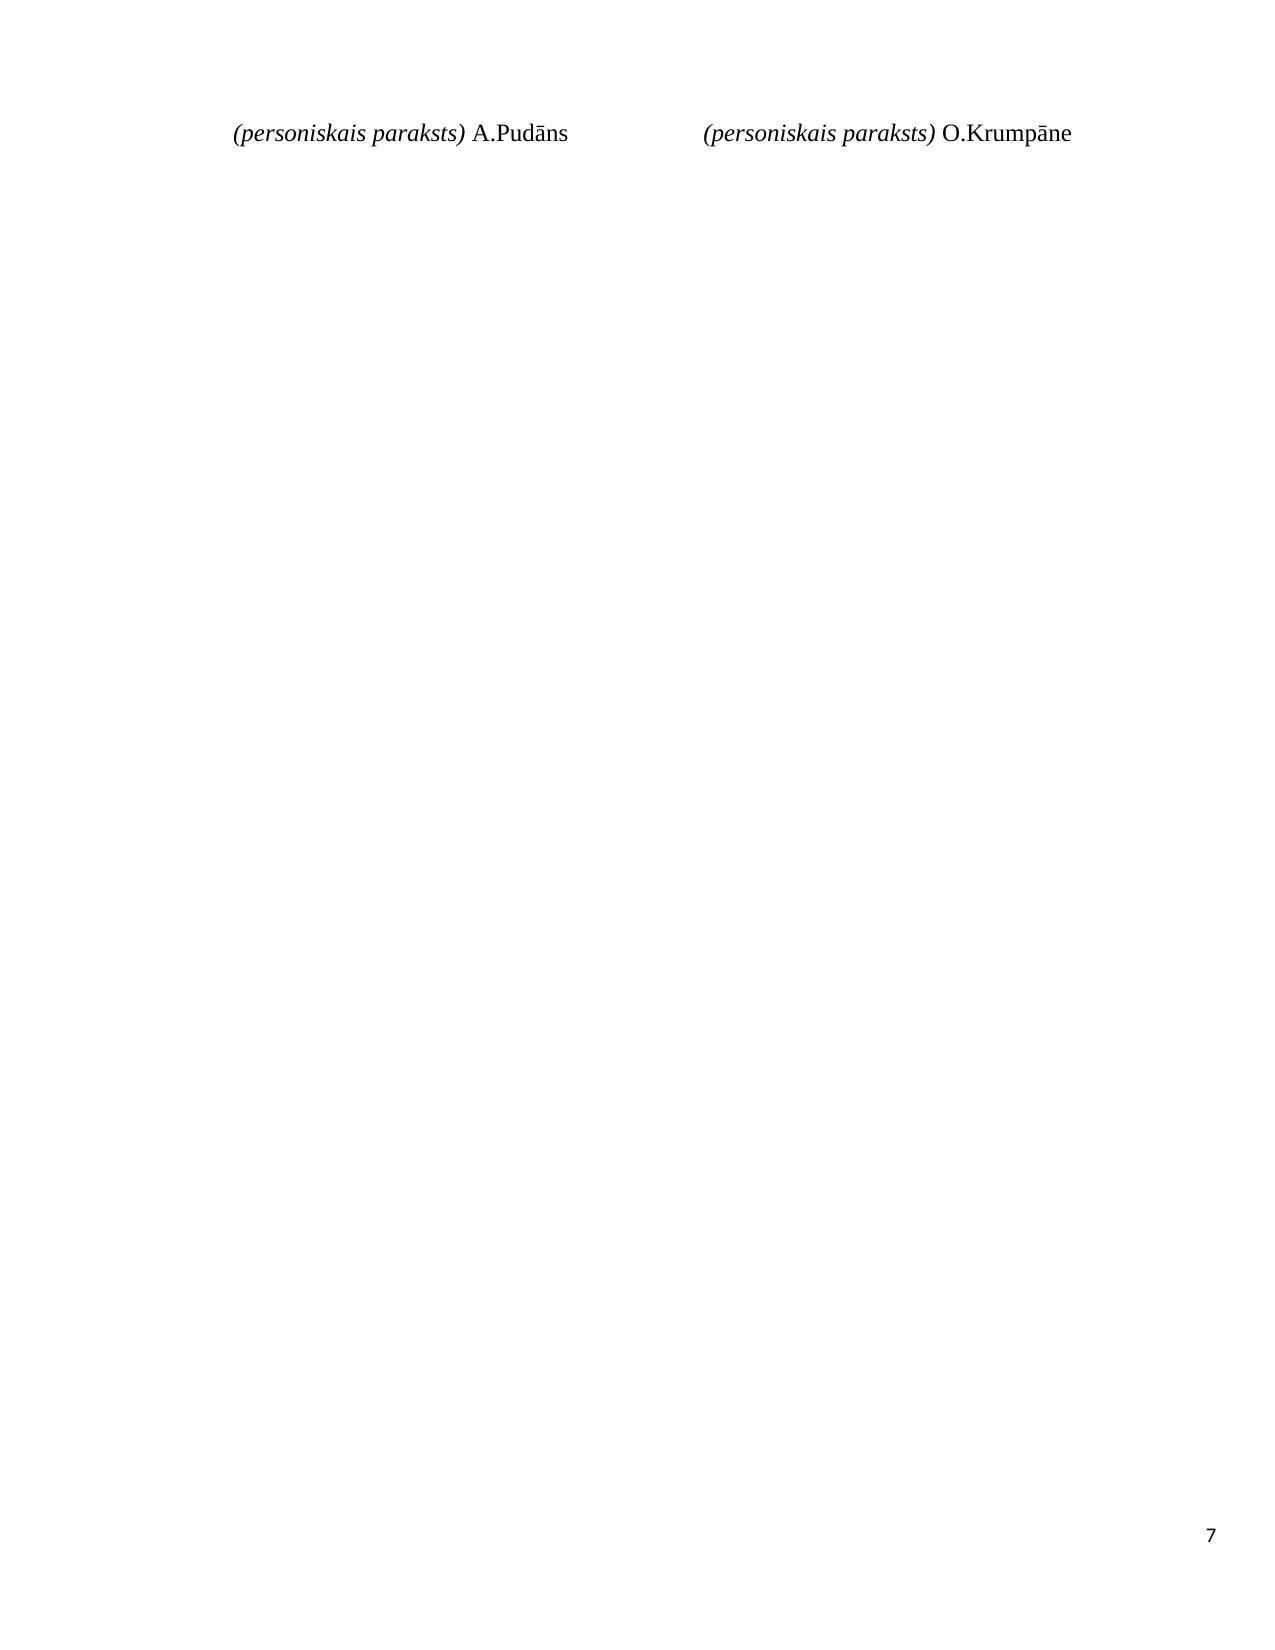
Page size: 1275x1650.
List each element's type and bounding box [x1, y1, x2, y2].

table_header [692, 118, 1211, 147]
table_header [222, 118, 692, 147]
